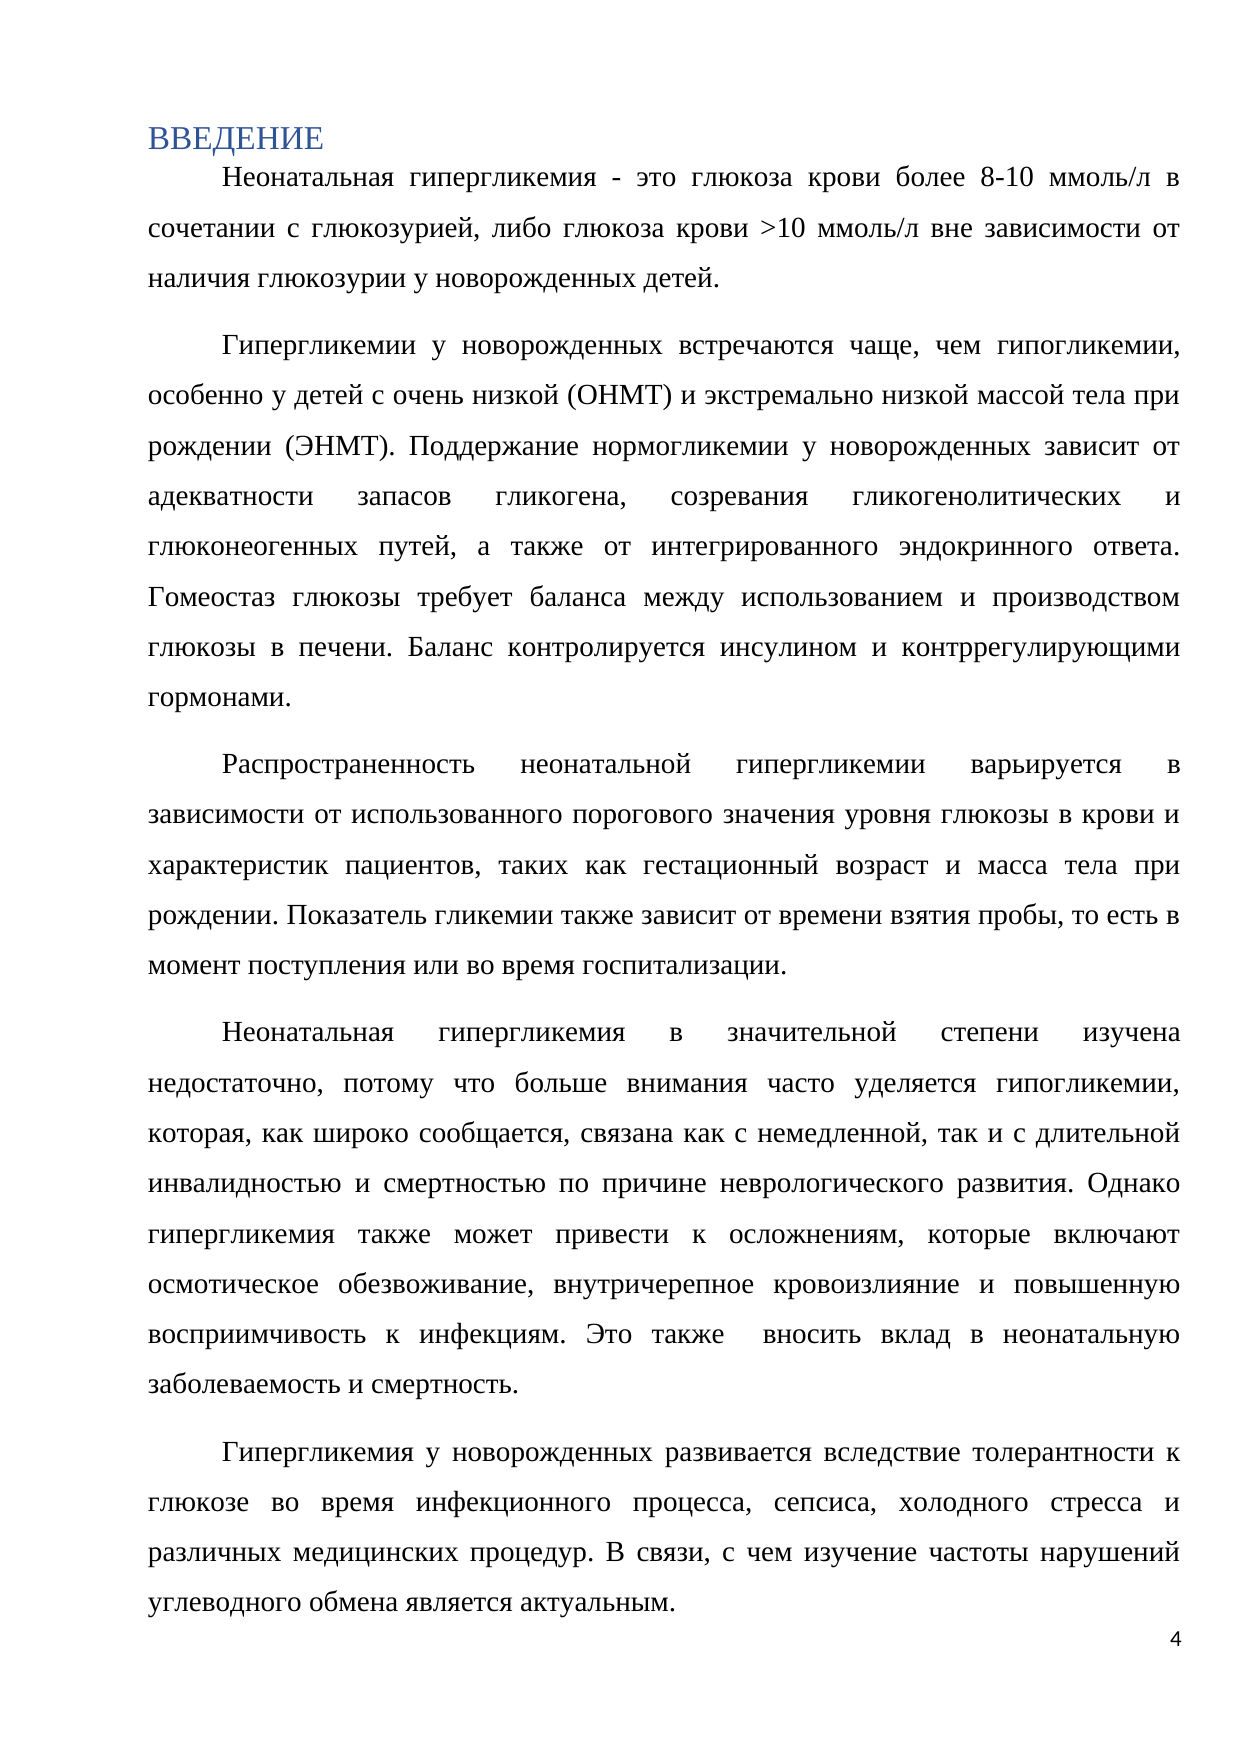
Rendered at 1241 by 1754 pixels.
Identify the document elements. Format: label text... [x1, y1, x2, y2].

text Гипергликемия у новорожденных развивается вследствие толерантности к глюкозе во время инфекционного процесса, сепсиса, холодного стресса и различных медицинских процедур. В связи, с чем изучение частоты нарушений углеводного обмена является актуальным. [148, 1434, 1181, 1618]
text Распространенность неонатальной гипергликемии варьируется в зависимости от использованного порогового значения уровня глюкозы в крови и характеристик пациентов, таких как гестационный возраст и масса тела при рождении. Показатель гликемии также зависит от времени взятия пробы, то есть в момент поступления или во время госпитализации. [148, 746, 1181, 981]
text Гипергликемии у новорожденных встречаются чаще, чем гипогликемии, особенно у детей с очень низкой (ОНМТ) и экстремально низкой массой тела при рождении (ЭНМТ). Поддержание нормогликемии у новорожденных зависит от адекватности запасов гликогена, созревания гликогенолитических и глюконеогенных путей, а также от интегрированного эндокринного ответа. Гомеостаз глюкозы требует баланса между использованием и производством глюкозы в печени. Баланс контролируется инсулином и контррегулирующими гормонами. [148, 327, 1181, 713]
subtitle ВВЕДЕНИЕ [148, 118, 1181, 156]
text Неонатальная гипергликемия в значительной степени изучена недостаточно, потому что больше внимания часто уделяется гипогликемии, которая, как широко сообщается, связана как с немедленной, так и с длительной инвалидностью и смертностью по причине неврологического развития. Однако гипергликемия также может привести к осложнениям, которые включают осмотическое обезвоживание, внутричерепное кровоизлияние и повышенную восприимчивость к инфекциям. Это также вносить вклад в неонатальную заболеваемость и смертность. [148, 1014, 1181, 1400]
text Неонатальная гипергликемия - это глюкоза крови более 8-10 ммоль/л в сочетании с глюкозурией, либо глюкоза крови >10 ммоль/л вне зависимости от наличия глюкозурии у новорожденных детей. [148, 159, 1181, 294]
